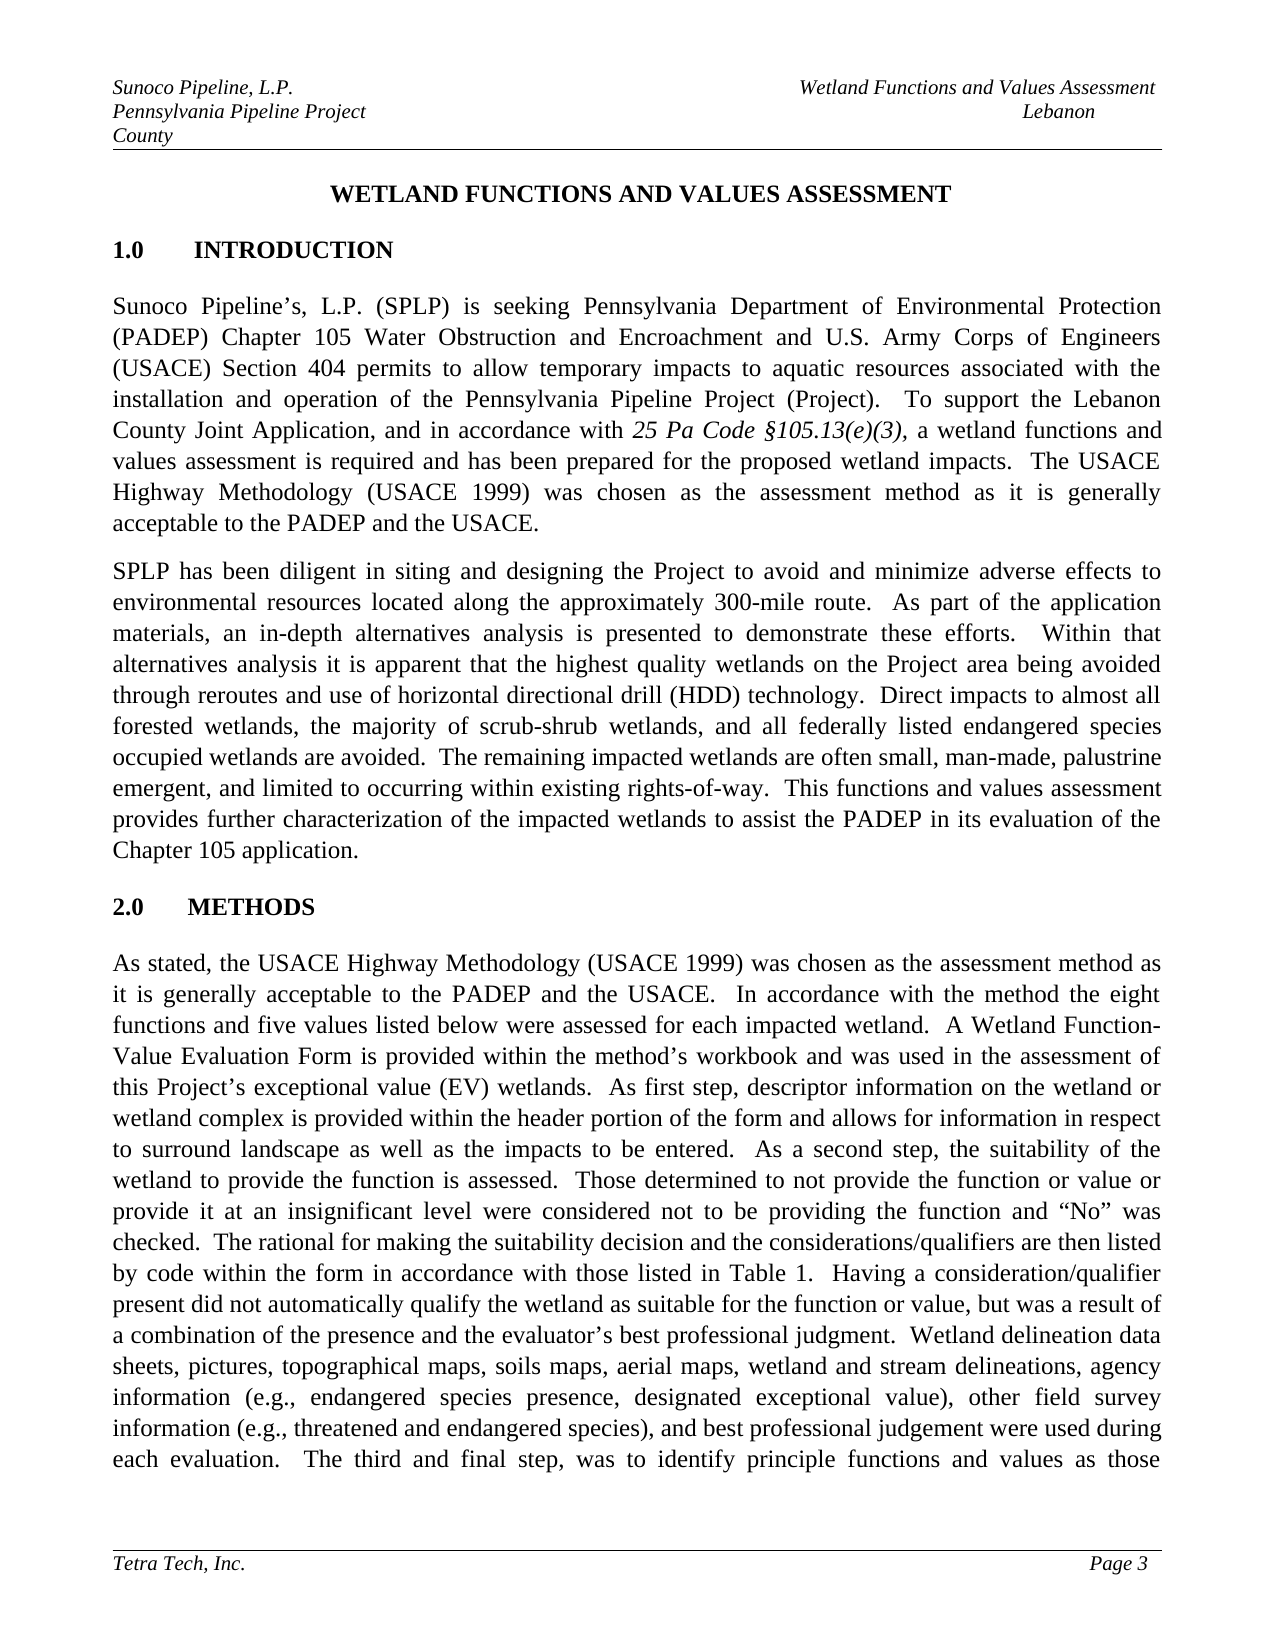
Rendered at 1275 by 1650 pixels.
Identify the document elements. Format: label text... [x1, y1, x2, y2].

subtitle Introduction [112, 235, 1162, 264]
text Wetland Functions and Values Assessment [112, 179, 1162, 208]
text Sunoco Pipeline’s, L.P. (SPLP) is seeking Pennsylvania Department of Environmental Protection (PADEP) Chapter 105 Water Obstruction and Encroachment and U.S. Army Corps of Engineers (USACE) Section 404 permits to allow temporary impacts to aquatic resources associated with the installation and operation of the Pennsylvania Pipeline Project (Project). To support the Lebanon County Joint Application, and in accordance with 25 Pa Code §105.13(e)(3), a wetland functions and values assessment is required and has been prepared for the proposed wetland impacts. The USACE Highway Methodology (USACE 1999) was chosen as the assessment method as it is generally acceptable to the PADEP and the USACE. [112, 291, 1162, 537]
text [112, 948, 1162, 1473]
text SPLP has been diligent in siting and designing the Project to avoid and minimize adverse effects to environmental resources located along the approximately 300-mile route. As part of the application materials, an in-depth alternatives analysis is presented to demonstrate these efforts. Within that alternatives analysis it is apparent that the highest quality wetlands on the Project area being avoided through reroutes and use of horizontal directional drill (HDD) technology. Direct impacts to almost all forested wetlands, the majority of scrub-shrub wetlands, and all federally listed endangered species occupied wetlands are avoided. The remaining impacted wetlands are often small, man-made, palustrine emergent, and limited to occurring within existing rights-of-way. This functions and values assessment provides further characterization of the impacted wetlands to assist the PADEP in its evaluation of the Chapter 105 application. [112, 556, 1162, 864]
subtitle 2.0 Methods [112, 892, 1162, 920]
